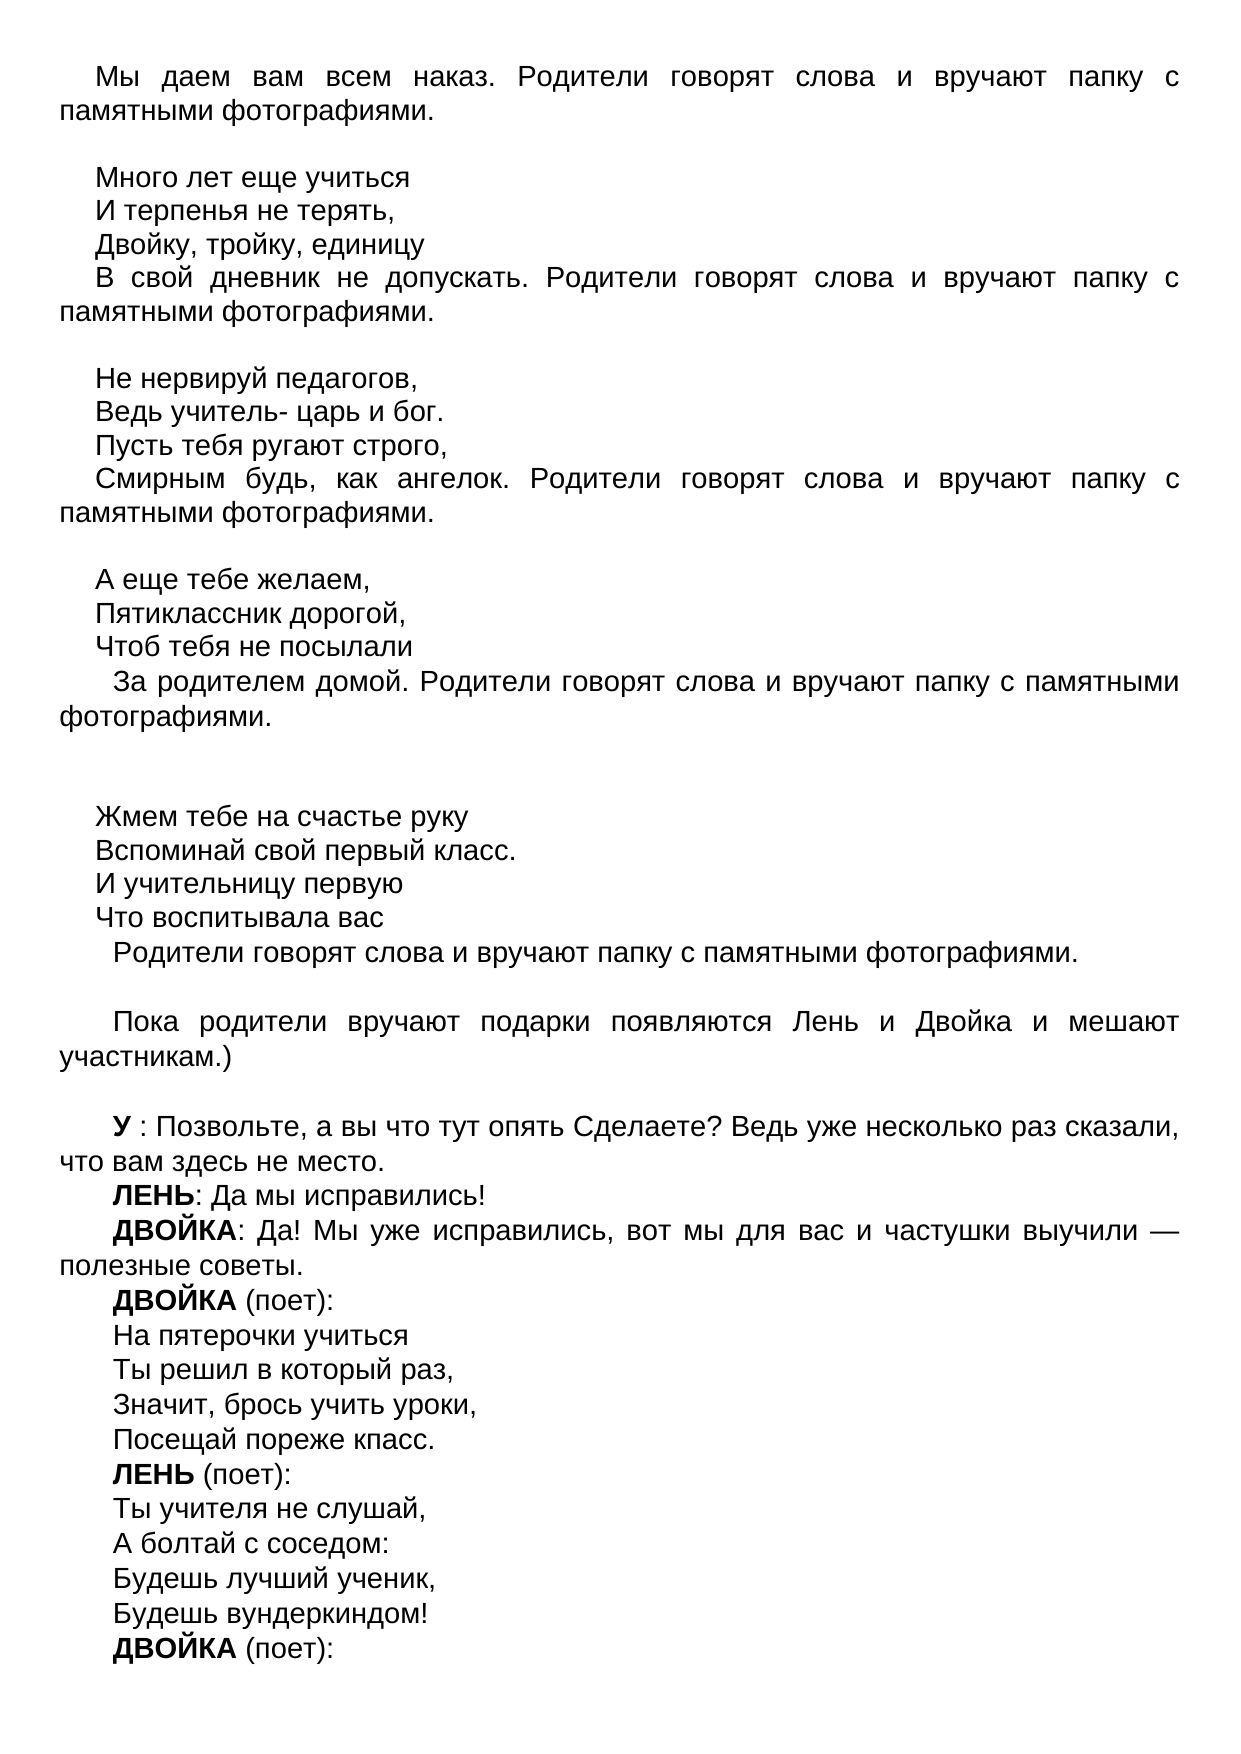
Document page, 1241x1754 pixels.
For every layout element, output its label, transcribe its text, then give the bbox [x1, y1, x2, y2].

text Мы даем вам всем наказ. Родители говорят слова и вручают папку с памятными фотографиями. [59, 59, 1181, 126]
text У : Позвольте, а вы что тут опять Сделаете? Ведь уже несколько раз сказали, что вам здесь не место. [59, 1108, 1181, 1177]
text За родителем домой. Родители говорят слова и вручают папку с памятными фотографиями. [59, 663, 1181, 732]
text В свой дневник не допускать. Родители говорят слова и вручают папку с памятными фотографиями. [59, 260, 1181, 327]
text Чтоб тебя не посылали [59, 629, 1181, 663]
text Будешь лучший ученик, [59, 1560, 1181, 1595]
text А болтай с соседом: [59, 1525, 1181, 1560]
text Посещай пореже кпасс. [59, 1421, 1181, 1456]
text Пятиклассник дорогой, [59, 596, 1181, 629]
text И терпенья не терять, [59, 193, 1181, 227]
text Пока родители вручают подарки появляются Лень и Двойка и мешают участникам.) [59, 1003, 1181, 1073]
text Пусть тебя ругают строго, [59, 428, 1181, 462]
text ЛЕНЬ: Да мы исправились! [59, 1177, 1181, 1212]
text ДВОЙКА: Да! Мы уже исправились, вот мы для вас и частушки выучили — полезные советы. [59, 1212, 1181, 1282]
text ДВОЙКА (поет): [59, 1282, 1181, 1316]
text Смирным будь, как ангелок. Родители говорят слова и вручают папку с памятными фотографиями. [59, 462, 1181, 529]
text Что воспитывала вас [59, 900, 1181, 934]
text Ведь учитель- царь и бог. [59, 394, 1181, 428]
text На пятерочки учиться [59, 1316, 1181, 1351]
text ДВОЙКА (поет): [59, 1629, 1181, 1664]
text Значит, брось учить уроки, [59, 1386, 1181, 1421]
text Не нервируй педагогов, [59, 361, 1181, 394]
text Жмем тебе на счастье руку [59, 799, 1181, 833]
text Ты решил в который раз, [59, 1351, 1181, 1386]
text А еще тебе желаем, [59, 562, 1181, 596]
text Ты учителя не слушай, [59, 1490, 1181, 1525]
text Двойку, тройку, единицу [59, 227, 1181, 260]
text Много лет еще учиться [59, 160, 1181, 193]
text Родители говорят слова и вручают папку с памятными фотографиями. [59, 934, 1181, 968]
text И учительницу первую [59, 867, 1181, 900]
text Будешь вундеркиндом! [59, 1595, 1181, 1629]
text Вспоминай свой первый класс. [59, 833, 1181, 867]
text ЛЕНЬ (поет): [59, 1456, 1181, 1490]
